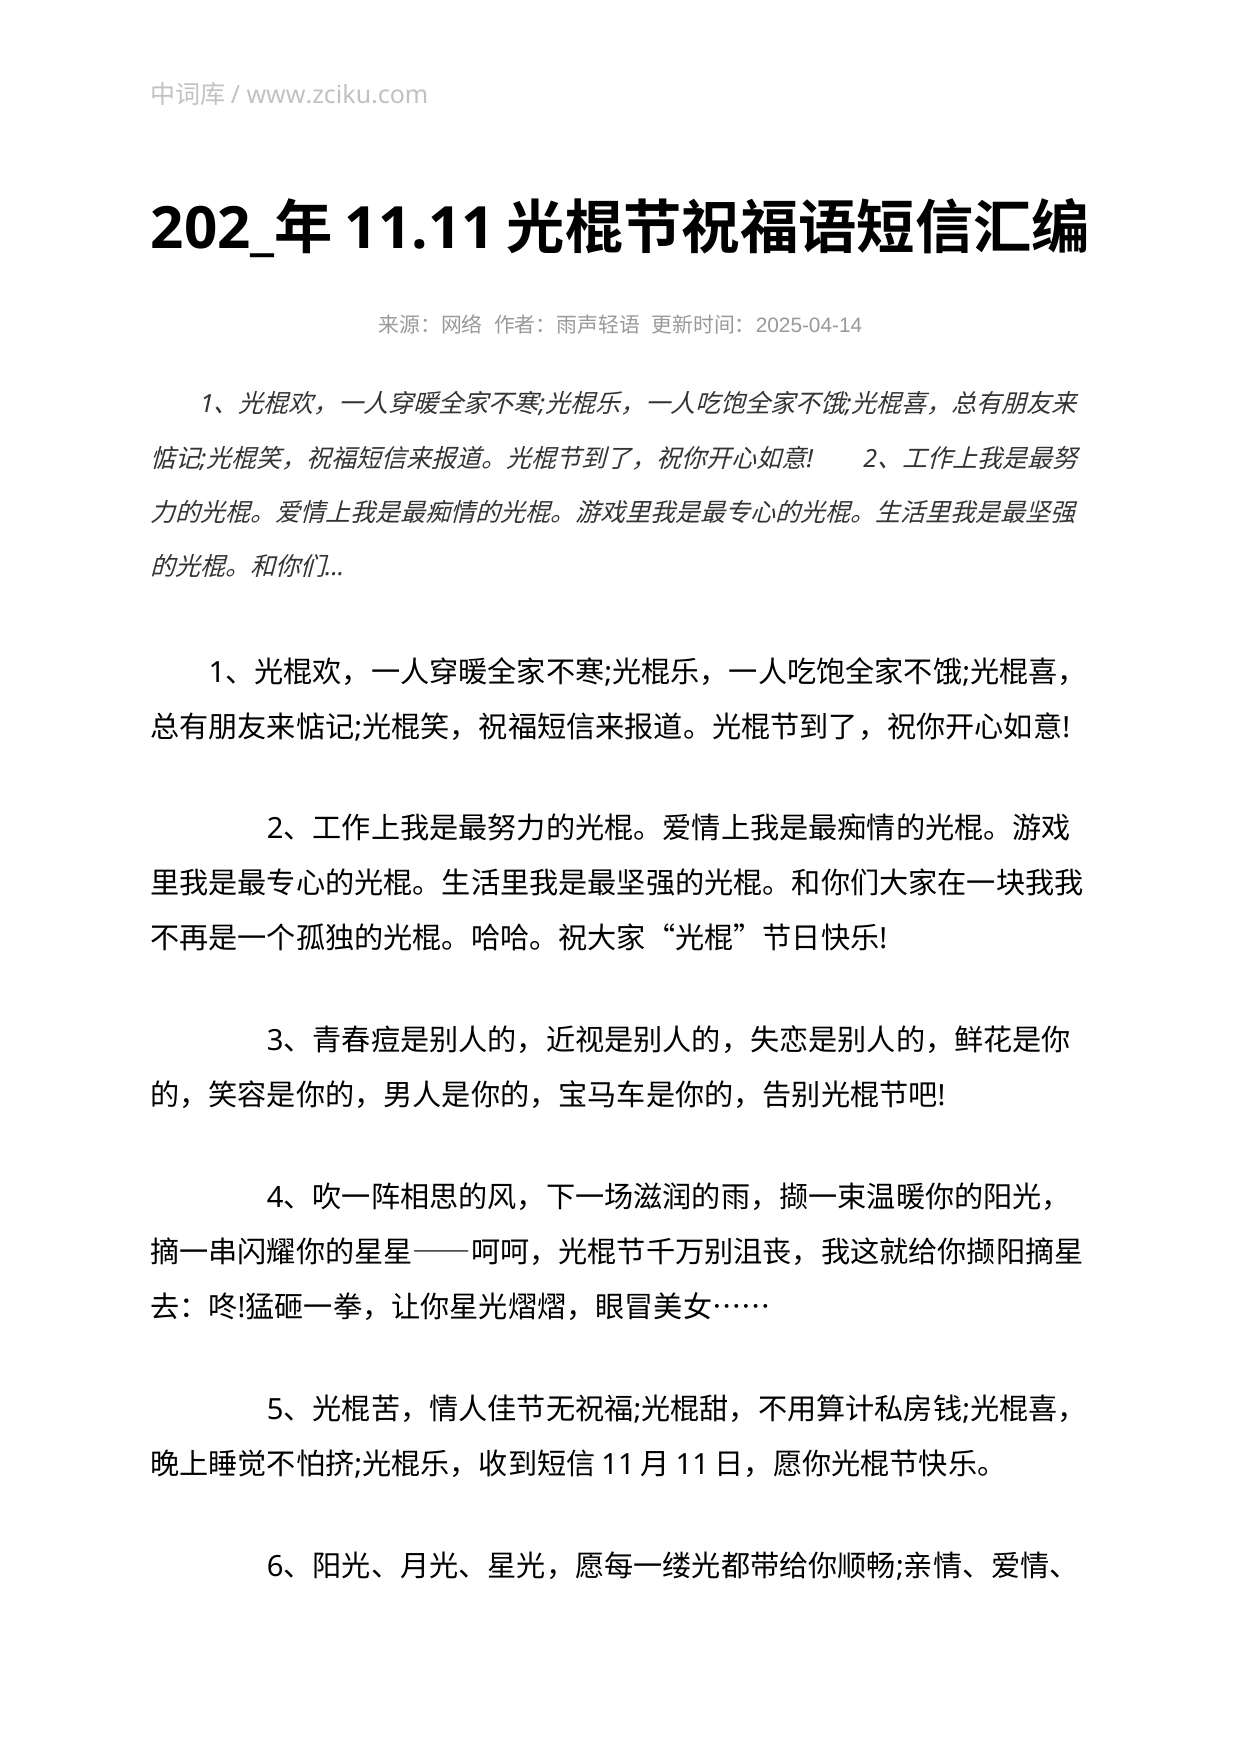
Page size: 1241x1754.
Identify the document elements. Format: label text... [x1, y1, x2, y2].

text 3、青春痘是别人的，近视是别人的，失恋是别人的，鲜花是你的，笑容是你的，男人是你的，宝马车是你的，告别光棍节吧! [150, 1017, 1090, 1114]
text 1、光棍欢，一人穿暖全家不寒;光棍乐，一人吃饱全家不饿;光棍喜，总有朋友来惦记;光棍笑，祝福短信来报道。光棍节到了，祝你开心如意! [150, 648, 1090, 746]
subtitle 202_年11.11光棍节祝福语短信汇编 [150, 181, 1090, 266]
text 1、光棍欢，一人穿暖全家不寒;光棍乐，一人吃饱全家不饿;光棍喜，总有朋友来惦记;光棍笑，祝福短信来报道。光棍节到了，祝你开心如意! 2、工作上我是最努力的光棍。爱情上我是最痴情的光棍。游戏里我是最专心的光棍。生活里我是最坚强的光棍。和你们... [150, 384, 1090, 583]
text 4、吹一阵相思的风，下一场滋润的雨，撷一束温暖你的阳光，摘一串闪耀你的星星——呵呵，光棍节千万别沮丧，我这就给你撷阳摘星去：咚!猛砸一拳，让你星光熠熠，眼冒美女…… [150, 1174, 1090, 1326]
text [150, 1543, 1090, 1585]
text 2、工作上我是最努力的光棍。爱情上我是最痴情的光棍。游戏里我是最专心的光棍。生活里我是最坚强的光棍。和你们大家在一块我我不再是一个孤独的光棍。哈哈。祝大家“光棍”节日快乐! [150, 805, 1090, 957]
text 5、光棍苦，情人佳节无祝福;光棍甜，不用算计私房钱;光棍喜，晚上睡觉不怕挤;光棍乐，收到短信11月11日，愿你光棍节快乐。 [150, 1386, 1090, 1483]
text 来源：网络 作者：雨声轻语 更新时间：2025-04-14 [150, 313, 1090, 337]
